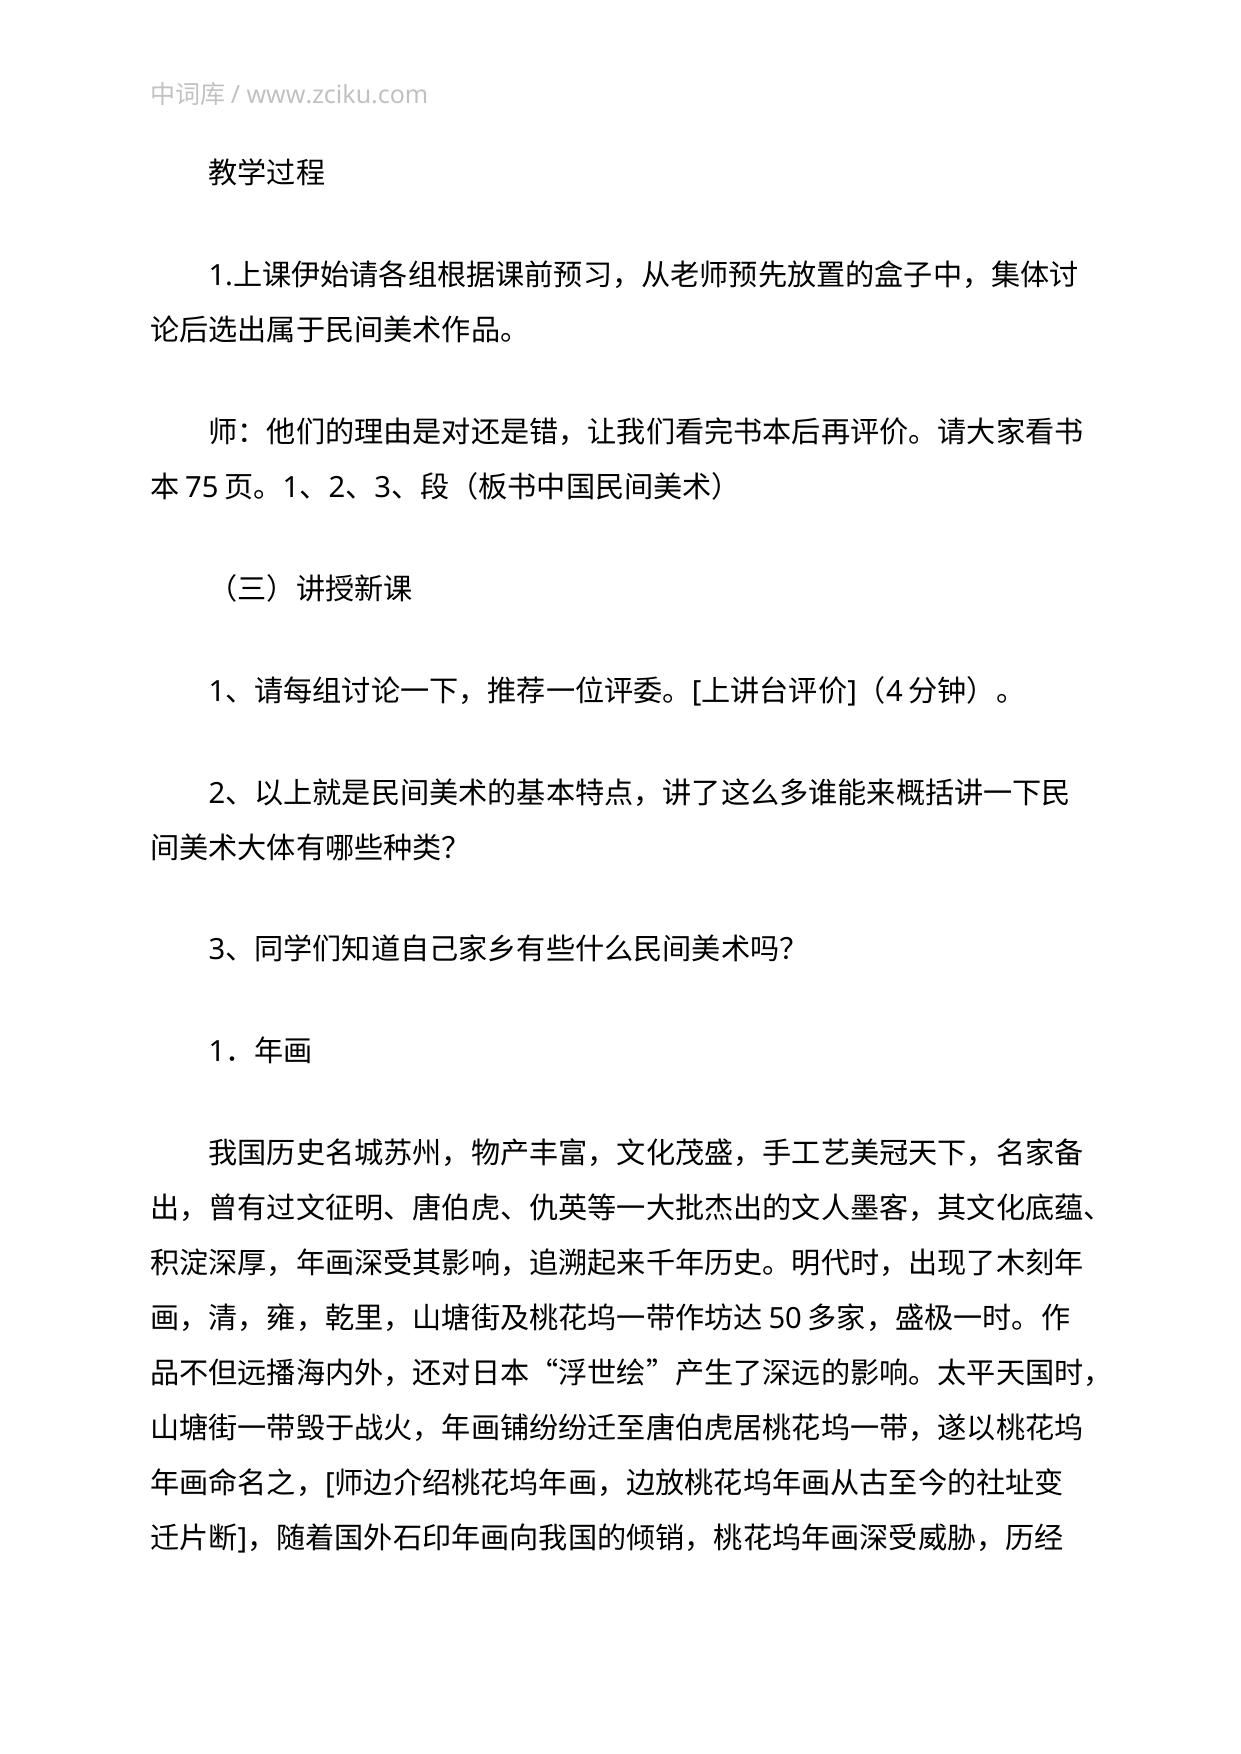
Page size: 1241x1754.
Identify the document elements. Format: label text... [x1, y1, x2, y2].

text 3、同学们知道自己家乡有些什么民间美术吗？ [150, 926, 1090, 968]
text 教学过程 [150, 150, 1090, 192]
text （三）讲授新课 [150, 565, 1090, 608]
text 1.上课伊始请各组根据课前预习，从老师预先放置的盒子中，集体讨论后选出属于民间美术作品。 [150, 252, 1090, 349]
text 2、以上就是民间美术的基本特点，讲了这么多谁能来概括讲一下民间美术大体有哪些种类？ [150, 769, 1090, 866]
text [150, 1130, 1090, 1557]
text 1、请每组讨论一下，推荐一位评委。[上讲台评价]（4分钟）。 [150, 667, 1090, 709]
text 1．年画 [150, 1028, 1090, 1070]
text 师：他们的理由是对还是错，让我们看完书本后再评价。请大家看书本75页。1、2、3、段（板书中国民间美术） [150, 408, 1090, 506]
